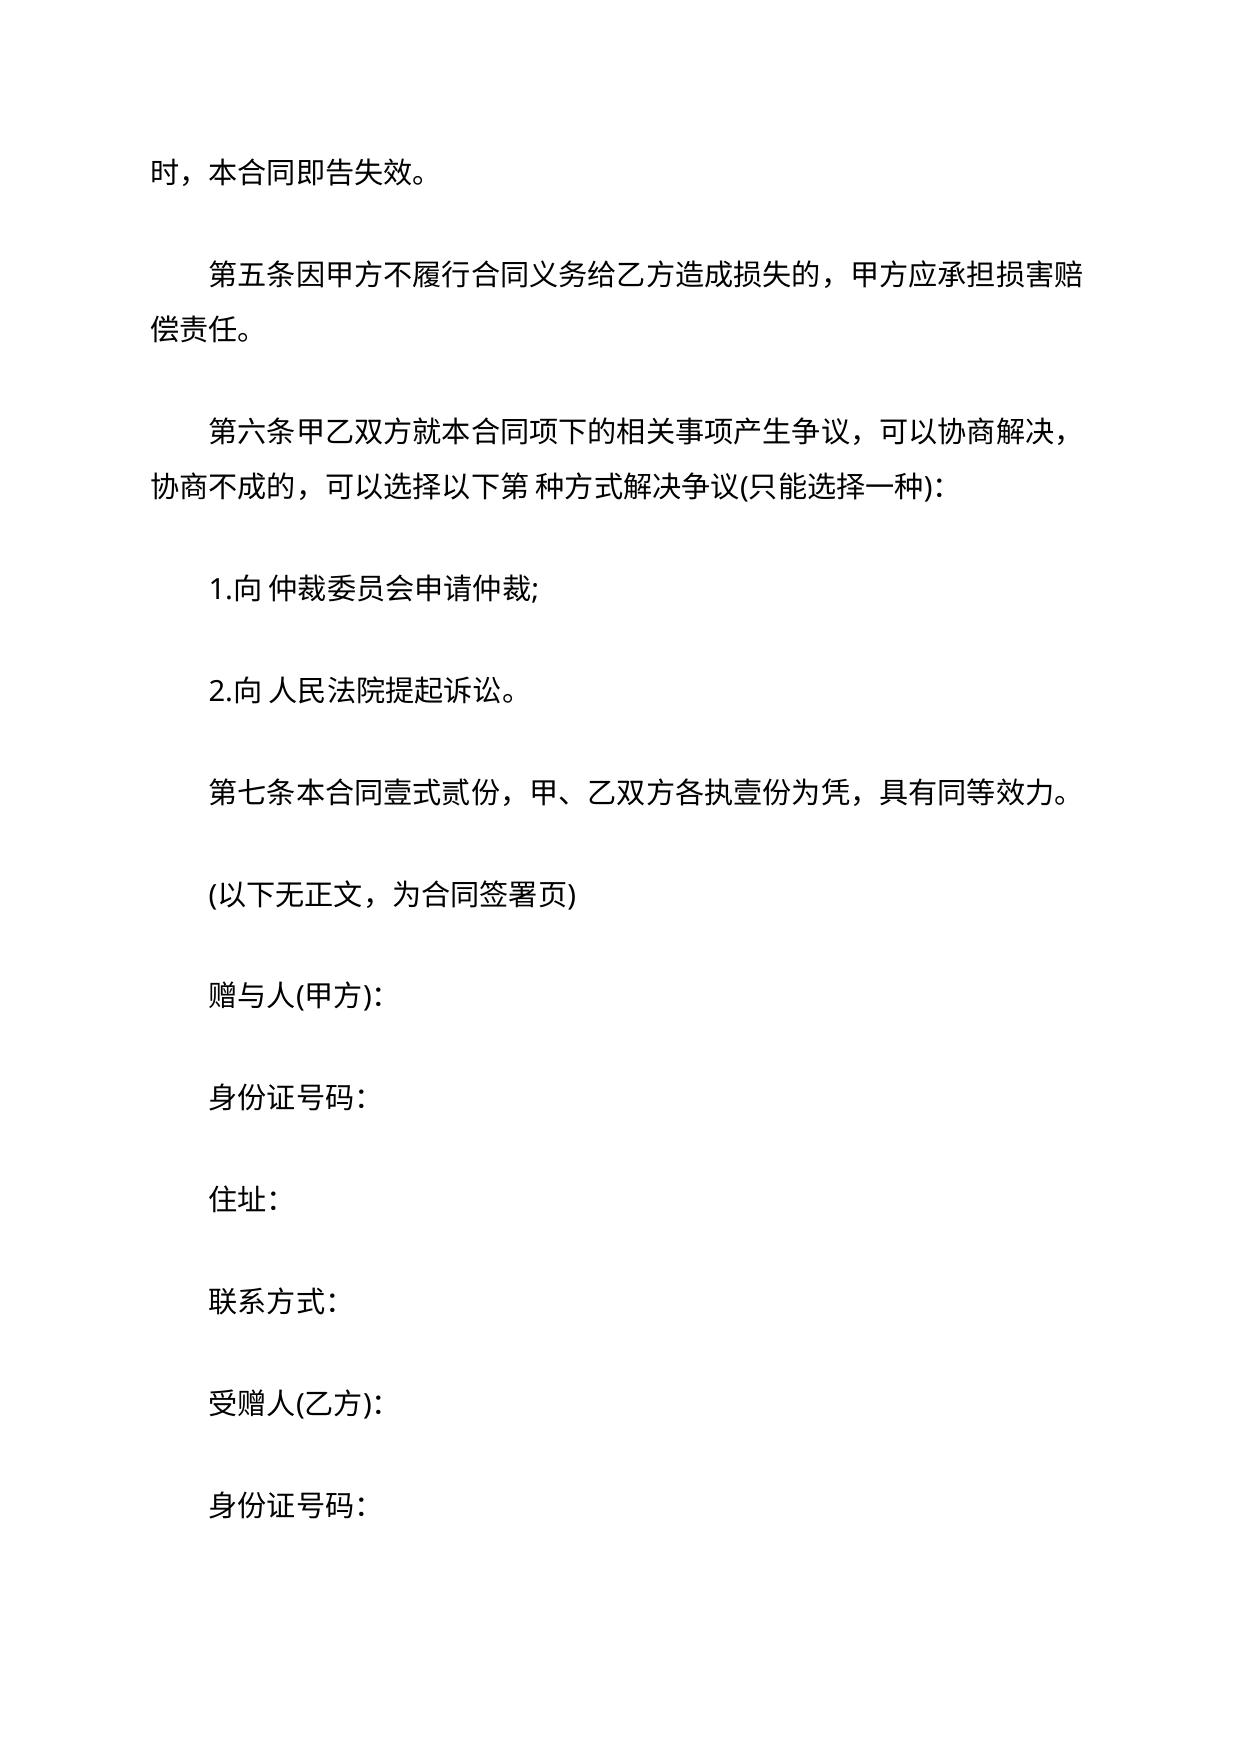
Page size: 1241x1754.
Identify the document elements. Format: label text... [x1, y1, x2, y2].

text 住址： [150, 1177, 1090, 1219]
text (以下无正文，为合同签署页) [150, 871, 1090, 913]
text 赠与人(甲方)： [150, 973, 1090, 1015]
text 第七条本合同壹式贰份，甲、乙双方各执壹份为凭，具有同等效力。 [150, 769, 1090, 812]
text 第五条因甲方不履行合同义务给乙方造成损失的，甲方应承担损害赔偿责任。 [150, 252, 1090, 349]
text 1.向 仲裁委员会申请仲裁; [150, 565, 1090, 608]
text 联系方式： [150, 1278, 1090, 1321]
text 身份证号码： [150, 1075, 1090, 1117]
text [150, 150, 1090, 192]
text 身份证号码： [150, 1482, 1090, 1524]
text 2.向 人民法院提起诉讼。 [150, 667, 1090, 710]
text 第六条甲乙双方就本合同项下的相关事项产生争议，可以协商解决，协商不成的，可以选择以下第 种方式解决争议(只能选择一种)： [150, 408, 1090, 506]
text 受赠人(乙方)： [150, 1380, 1090, 1423]
